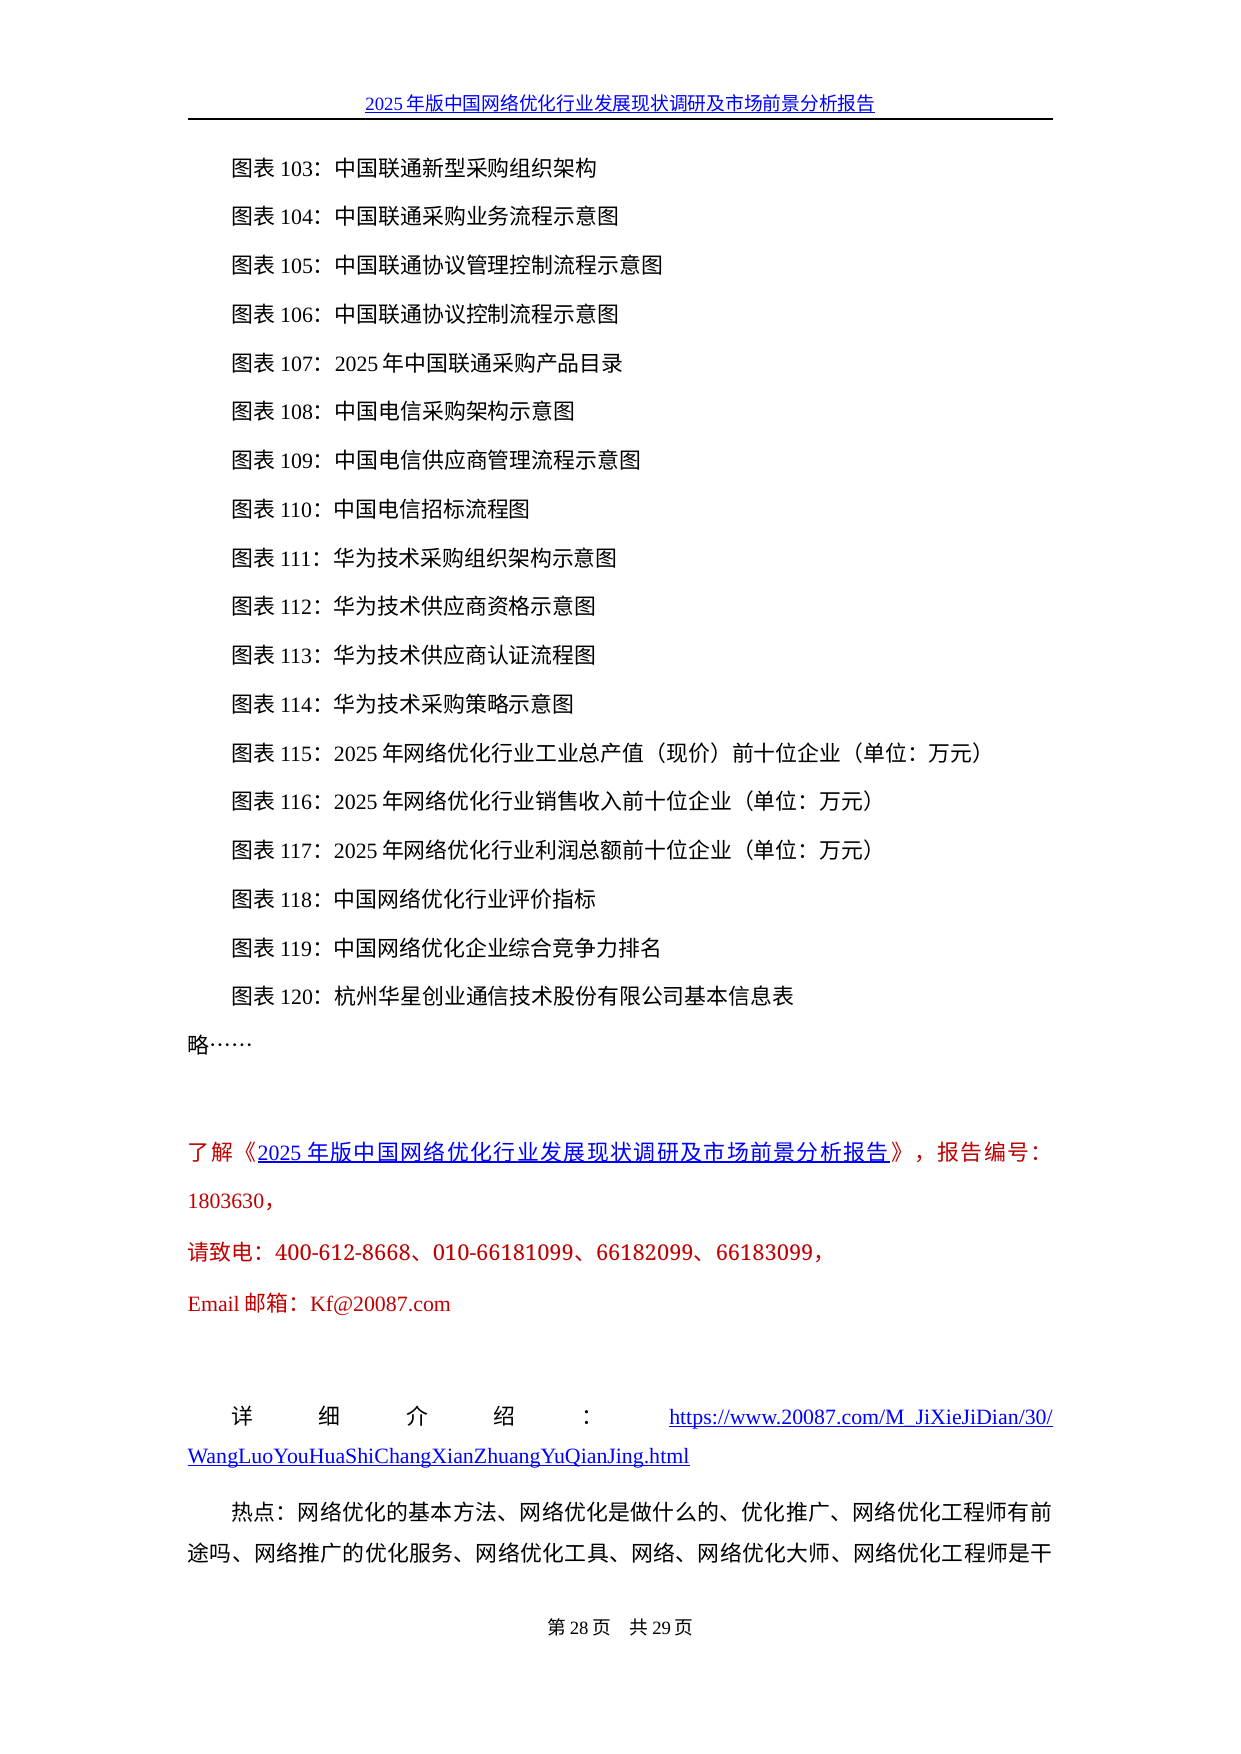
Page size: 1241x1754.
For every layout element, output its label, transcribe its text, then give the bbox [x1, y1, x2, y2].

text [187, 1494, 1053, 1568]
text Email邮箱：Kf@20087.com [187, 1286, 1053, 1318]
text 了解《2025年版中国网络优化行业发展现状调研及市场前景分析报告》，报告编号：1803630， [187, 1134, 1053, 1215]
text 请致电：400-612-8668、010-66181099、66182099、66183099， [187, 1234, 1053, 1267]
text 详细介绍：https://www.20087.com/M_JiXieJiDian/30/WangLuoYouHuaShiChangXianZhuangYuQianJing.html [187, 1399, 1053, 1472]
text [187, 150, 1053, 1060]
